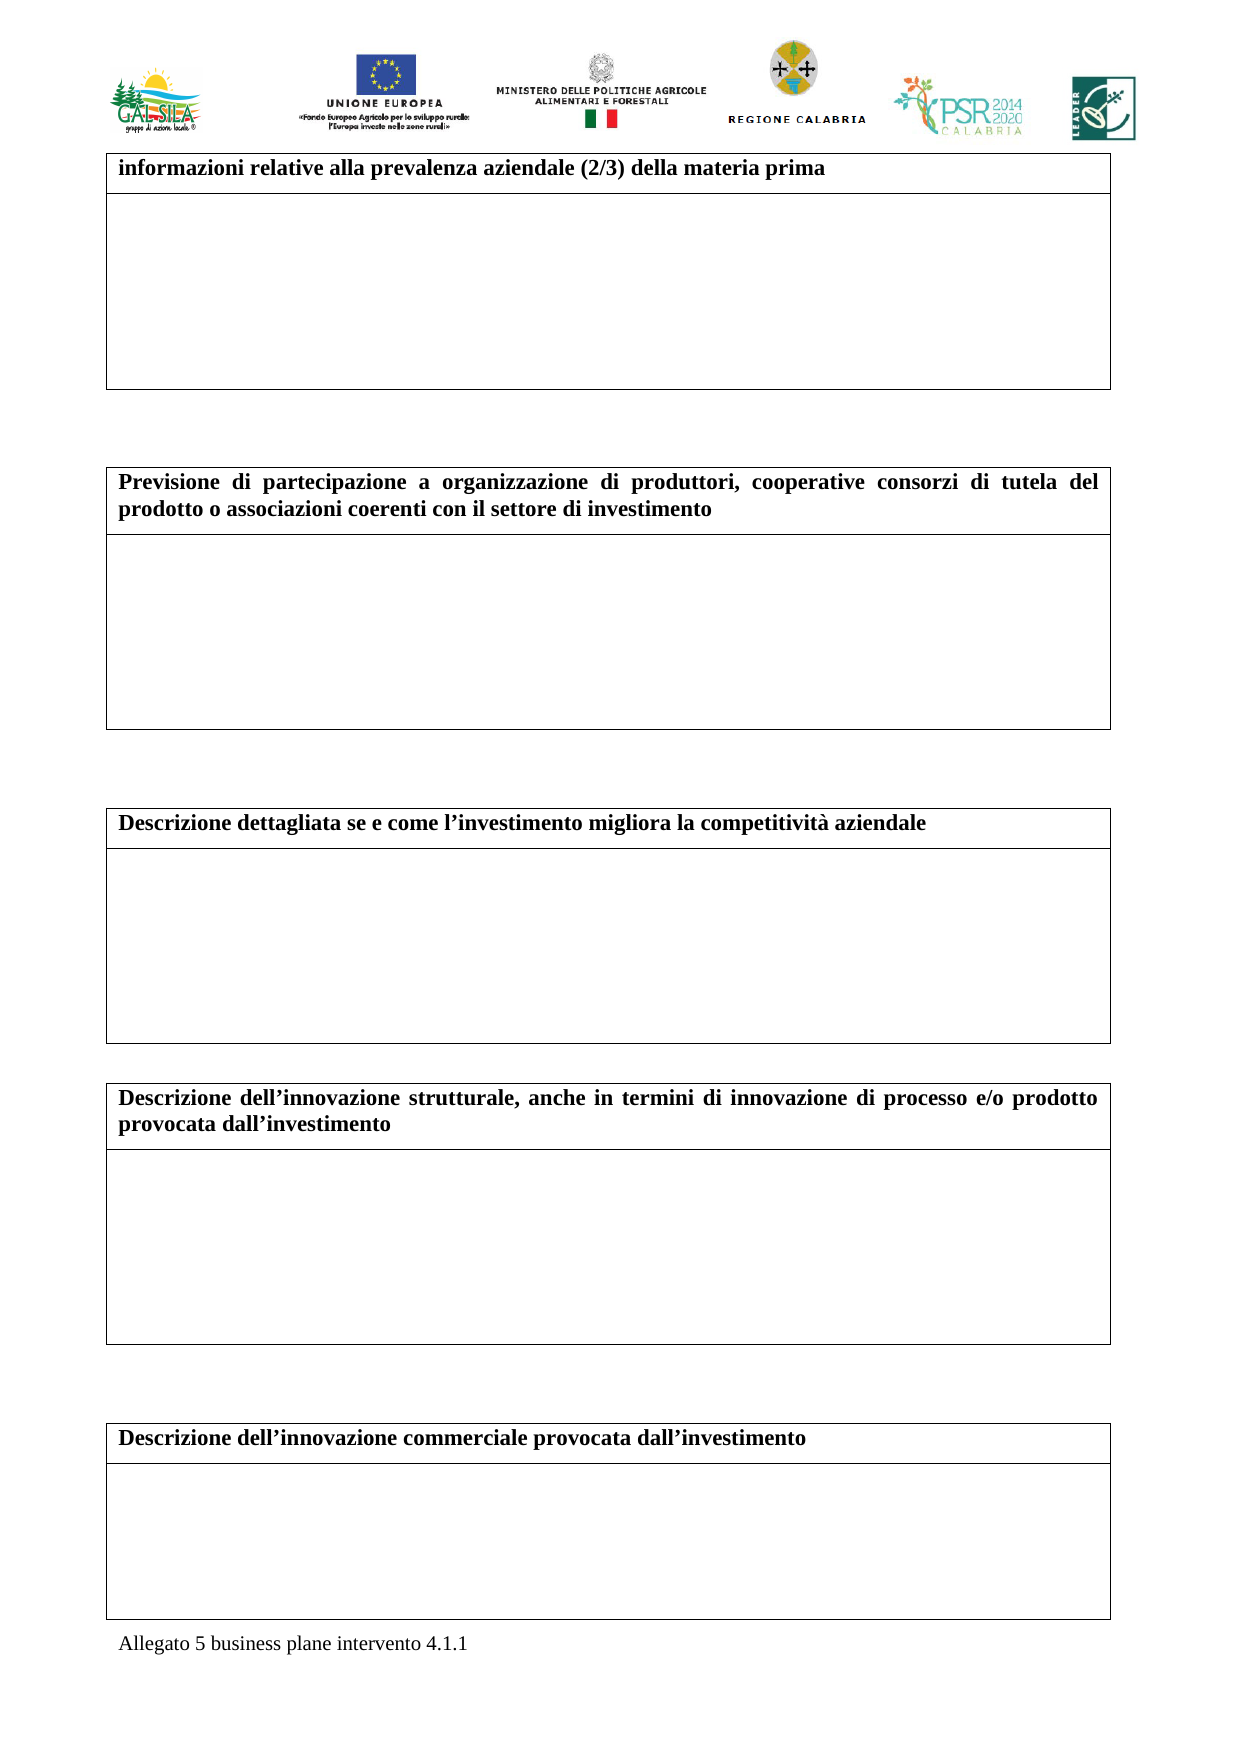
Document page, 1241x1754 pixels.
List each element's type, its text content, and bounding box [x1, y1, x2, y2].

table_header Descrizione dettagliata se e come l’investimento migliora la competitività aziendale [107, 809, 1110, 847]
picture [1061, 57, 1146, 154]
table_header Descrizione dell’innovazione commerciale provocata dall’investimento [107, 1424, 1110, 1463]
table_cell [107, 535, 1110, 729]
table_cell [107, 1464, 1110, 1619]
table_cell [107, 194, 1110, 388]
table_cell [107, 1150, 1110, 1344]
table_cell [107, 849, 1110, 1043]
table_header Descrizione dell’innovazione strutturale, anche in termini di innovazione di processo e/o prodotto provocata dall’investimento [107, 1084, 1110, 1149]
table_header Previsione di partecipazione a organizzazione di produttori, cooperative consorzi di tutela del prodotto o associazioni coerenti con il settore di investimento [107, 468, 1110, 533]
